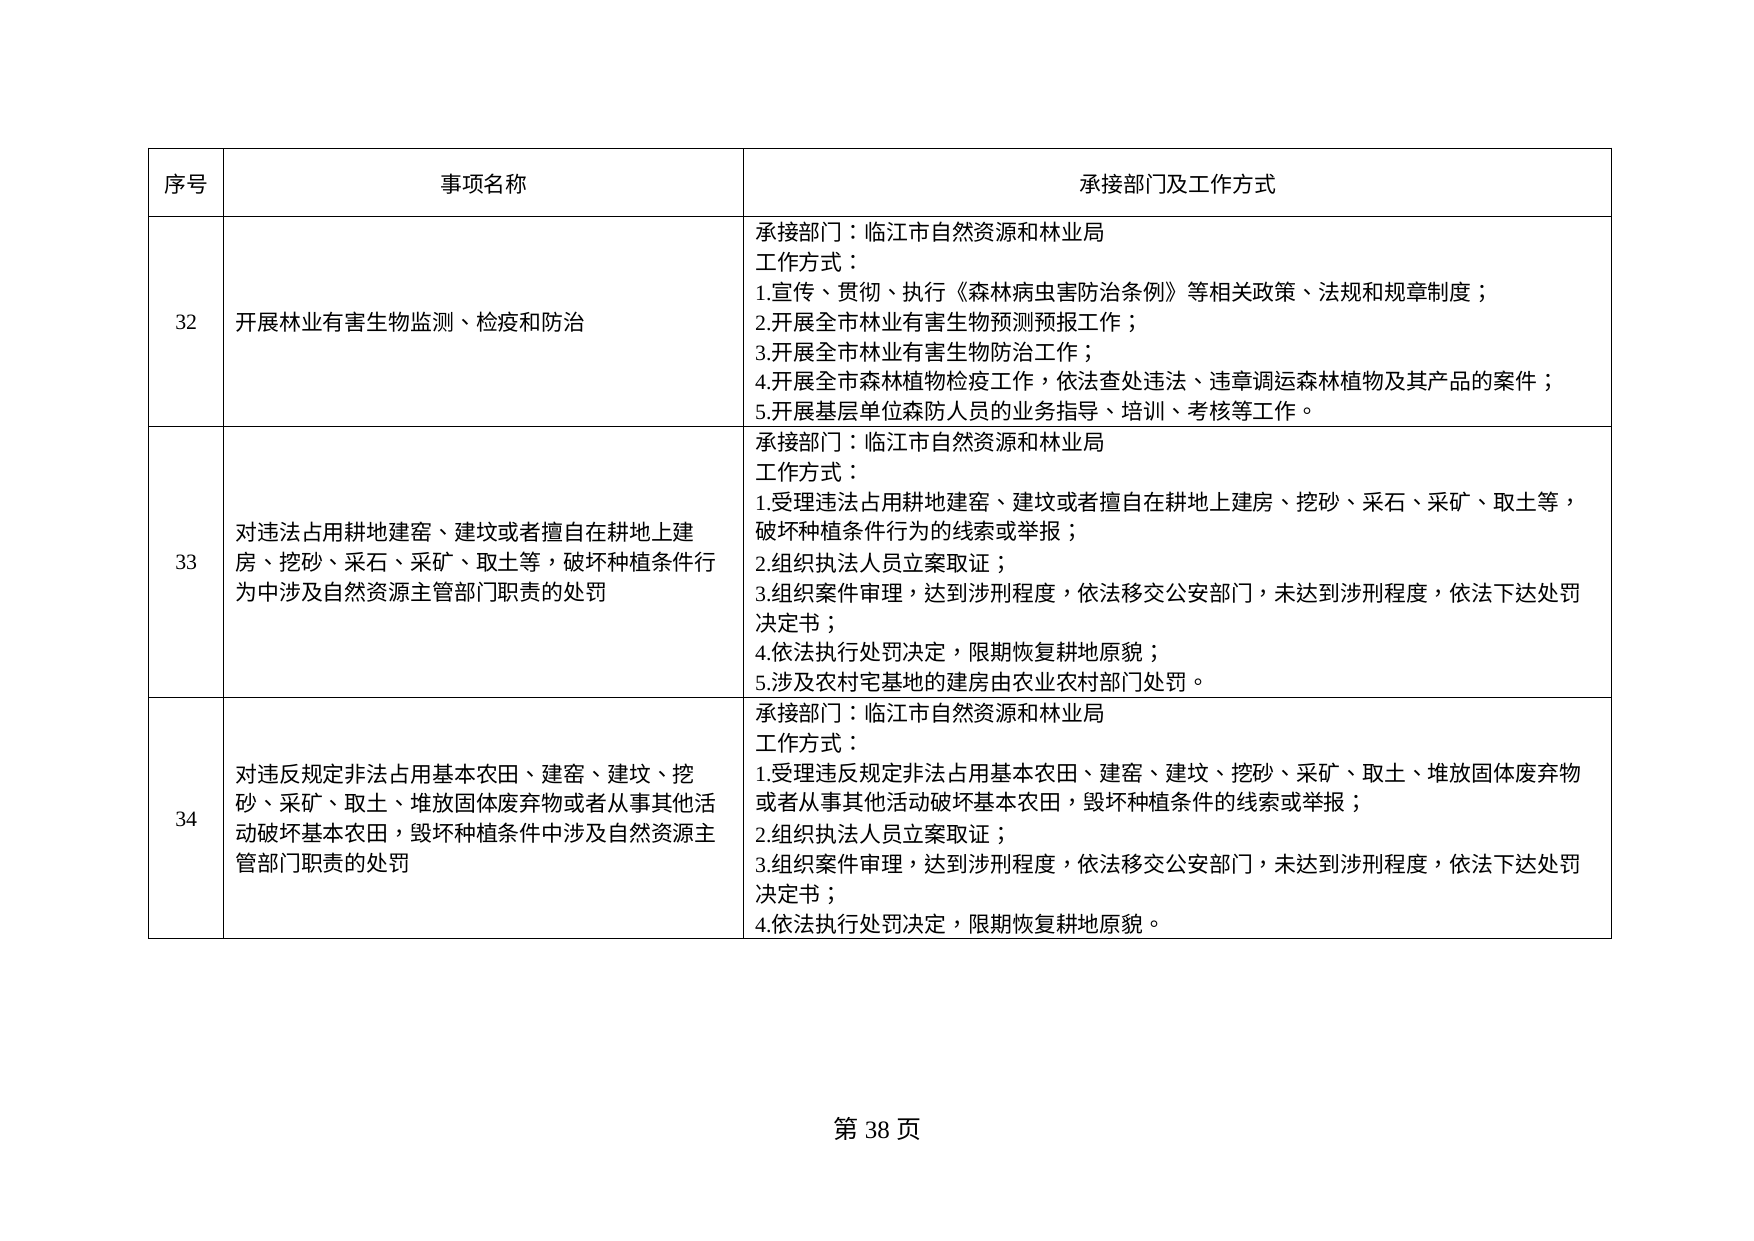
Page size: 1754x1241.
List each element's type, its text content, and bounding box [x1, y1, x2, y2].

table_cell 对违反规定非法占用基本农田、建窑、建坟、挖砂、采矿、取土、堆放固体废弃物或者从事其他活动破坏基本农田，毁坏种植条件中涉及自然资源主管部门职责的处罚 [224, 698, 743, 938]
table_cell 承接部门：临江市自然资源和林业局 工作方式： 1.受理违法占用耕地建窑、建坟或者擅自在耕地上建房、挖砂、采石、采矿、取土等，破坏种植条件行为的线索或举报； 2.组织执法人员立案取证； 3.组织案件审理，达到涉刑程度，依法移交公安部门，未达到涉刑程度，依法下达处罚决定书； 4.依法执行处罚决定，限期恢复耕地原貌； 5.涉及农村宅基地的建房由农业农村部门处罚。 [744, 427, 1611, 697]
table_cell 33 [149, 427, 223, 697]
table_cell 32 [149, 217, 223, 426]
table_cell 开展林业有害生物监测、检疫和防治 [224, 217, 743, 426]
table_cell 承接部门：临江市自然资源和林业局 工作方式： 1.受理违反规定非法占用基本农田、建窑、建坟、挖砂、采矿、取土、堆放固体废弃物或者从事其他活动破坏基本农田，毁坏种植条件的线索或举报； 2.组织执法人员立案取证； 3.组织案件审理，达到涉刑程度，依法移交公安部门，未达到涉刑程度，依法下达处罚决定书； 4.依法执行处罚决定，限期恢复耕地原貌。 [744, 698, 1611, 938]
table_cell 34 [149, 698, 223, 938]
table_cell 承接部门：临江市自然资源和林业局 工作方式： 1.宣传、贯彻、执行《森林病虫害防治条例》等相关政策、法规和规章制度； 2.开展全市林业有害生物预测预报工作； 3.开展全市林业有害生物防治工作； 4.开展全市森林植物检疫工作，依法查处违法、违章调运森林植物及其产品的案件； 5.开展基层单位森防人员的业务指导、培训、考核等工作。 [744, 217, 1611, 426]
table_header 序号 [149, 149, 223, 216]
table_cell 对违法占用耕地建窑、建坟或者擅自在耕地上建房、挖砂、采石、采矿、取土等，破坏种植条件行为中涉及自然资源主管部门职责的处罚 [224, 427, 743, 697]
table_header 事项名称 [224, 149, 743, 216]
table_header 承接部门及工作方式 [744, 149, 1611, 216]
